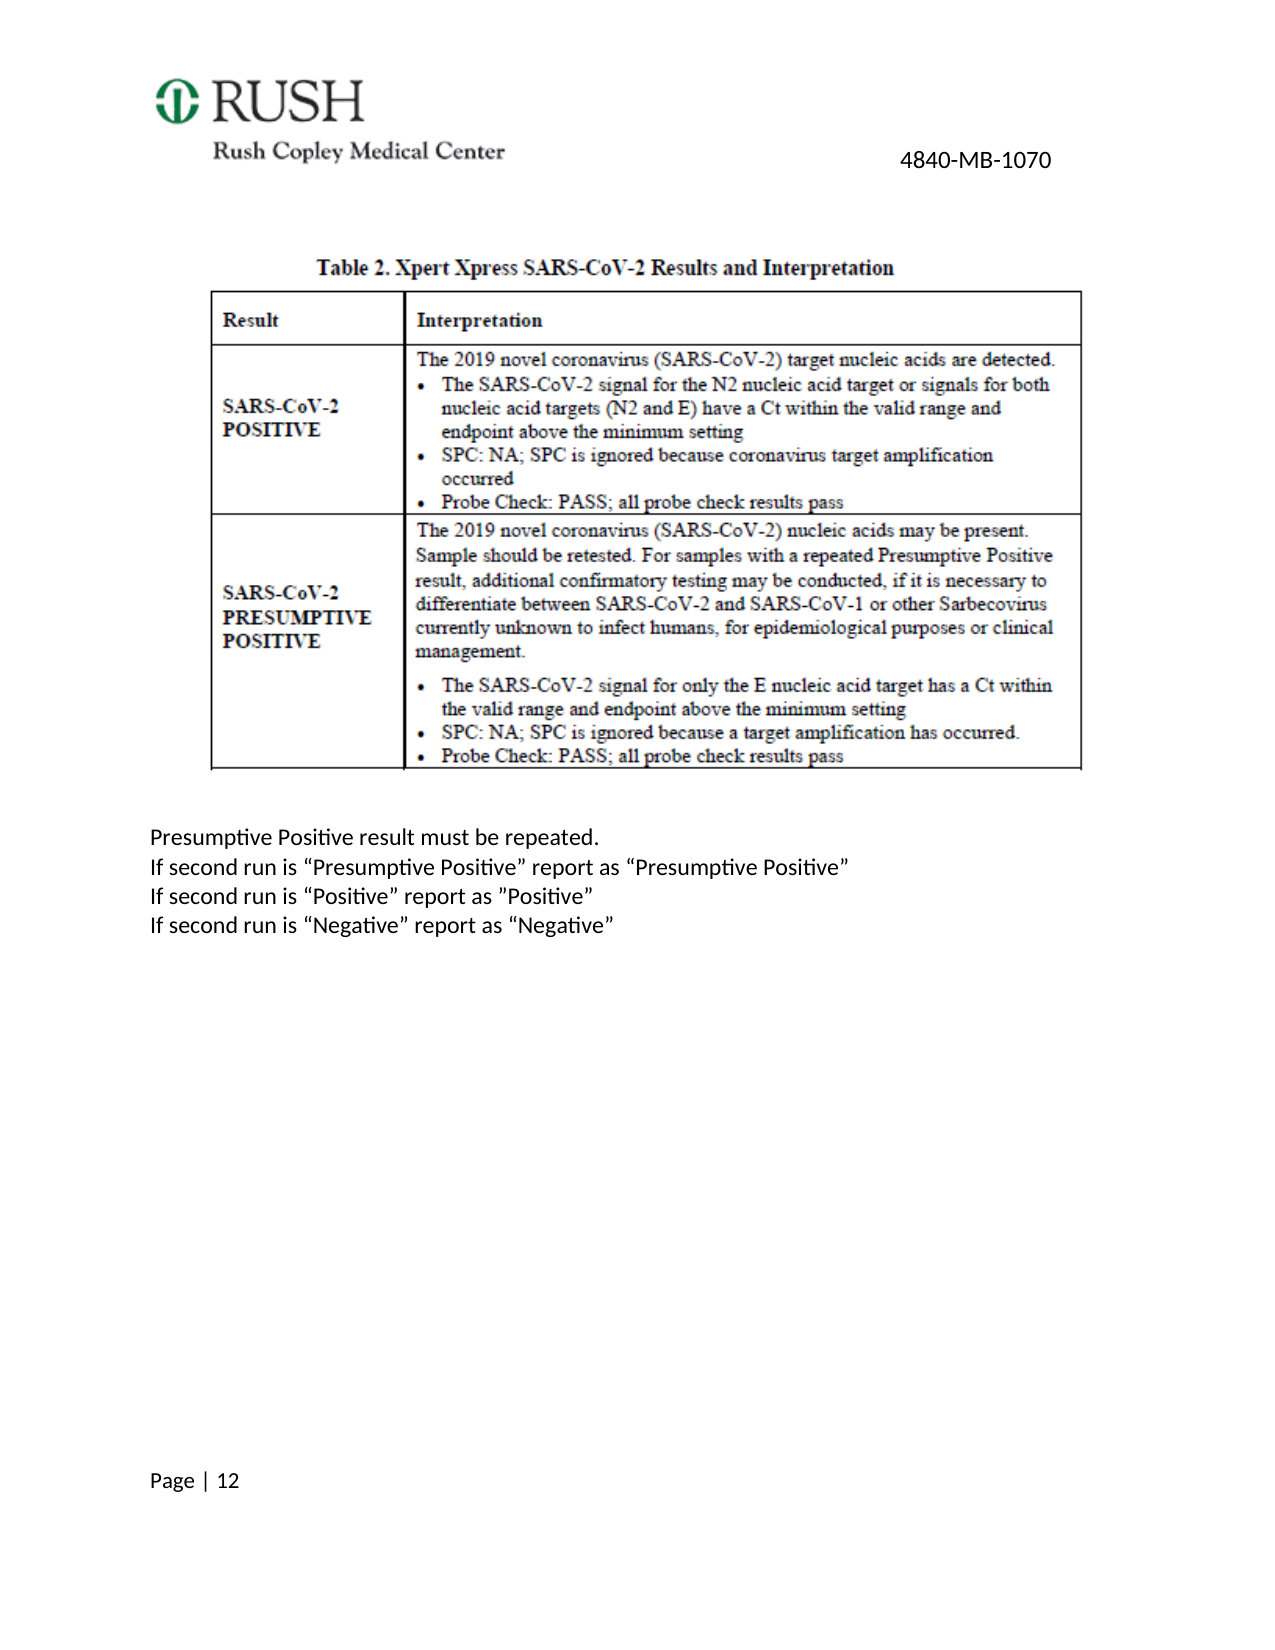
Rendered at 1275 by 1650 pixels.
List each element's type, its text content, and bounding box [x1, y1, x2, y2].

text If second run is “Presumptive Positive” report as “Presumptive Positive” [150, 852, 1125, 881]
text If second run is “Positive” report as ”Positive” [150, 881, 1125, 910]
picture [150, 75, 510, 169]
picture [150, 255, 1100, 794]
text If second run is “Negative” report as “Negative” [150, 910, 1125, 939]
text Presumptive Positive result must be repeated. [150, 822, 1125, 852]
